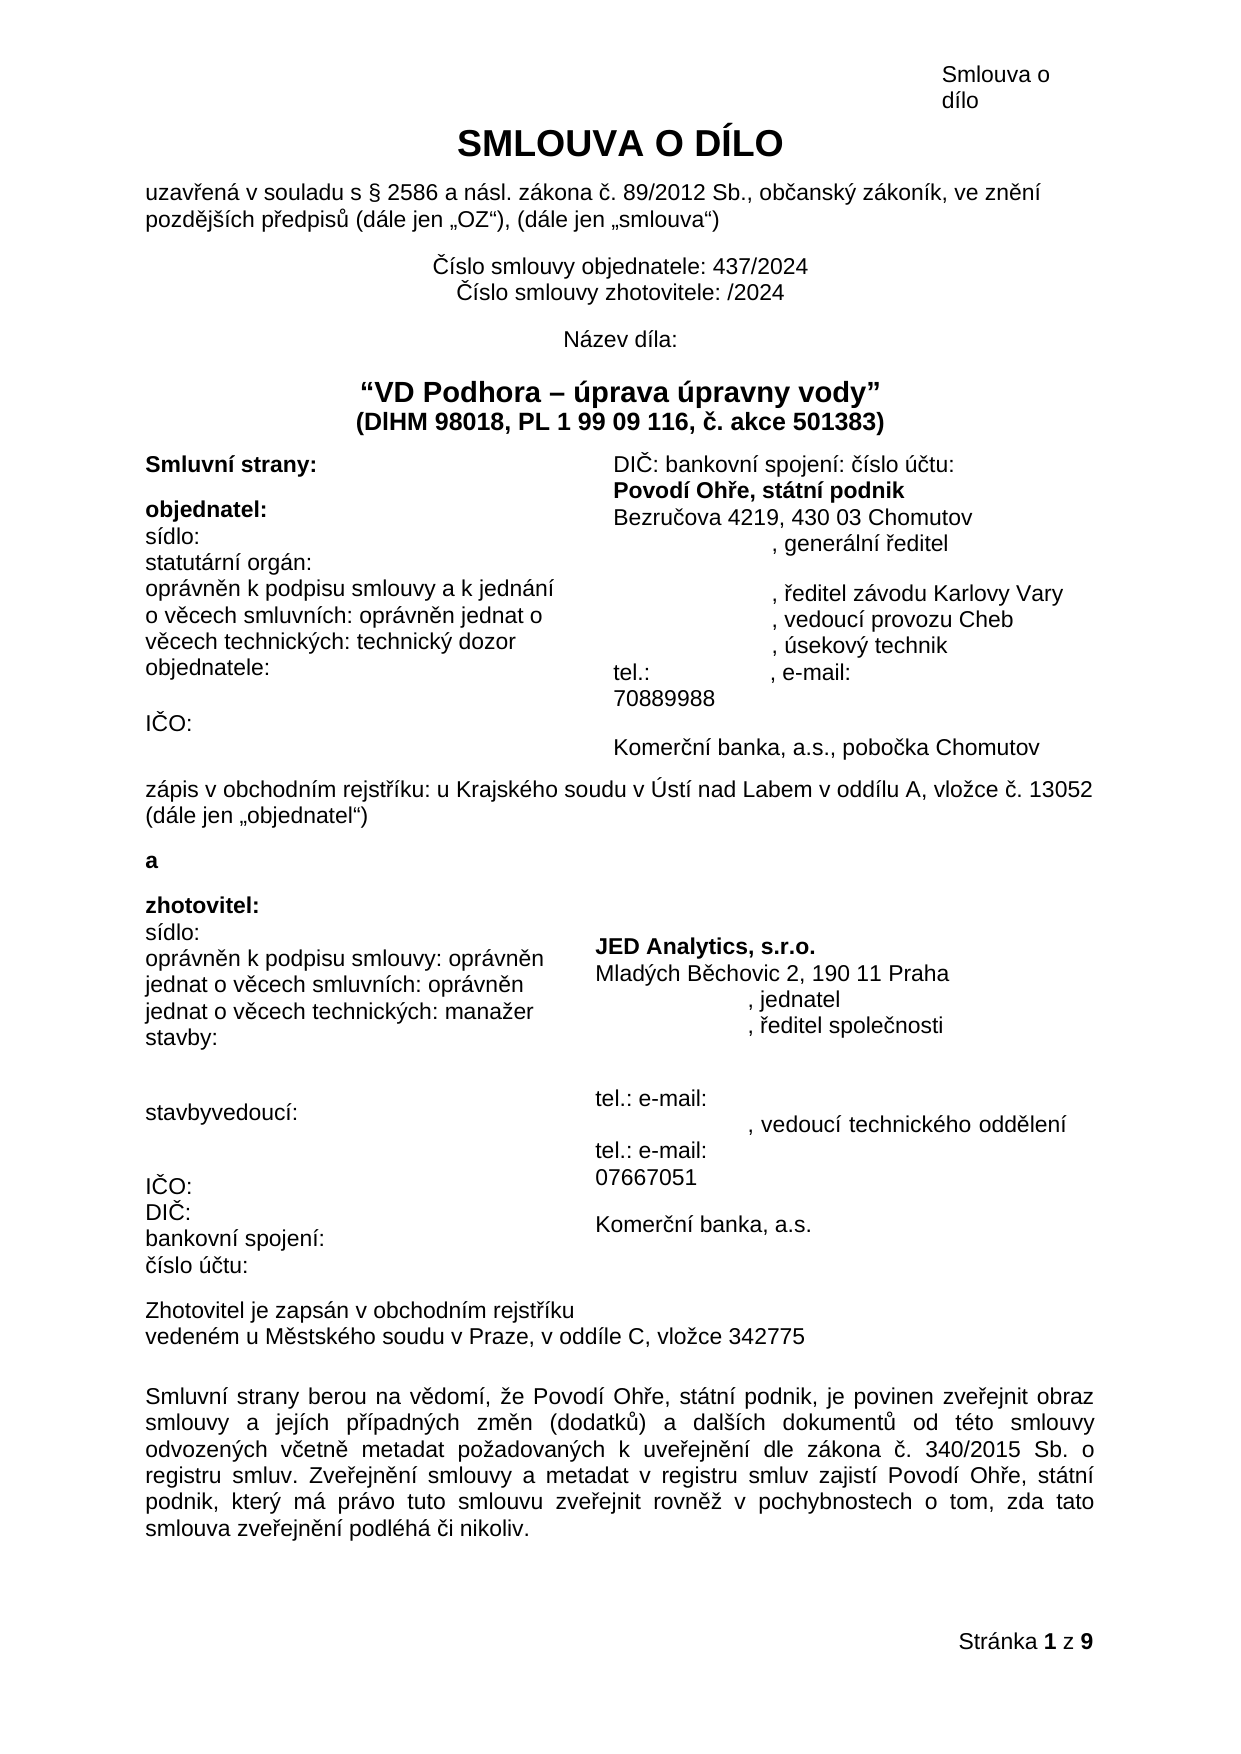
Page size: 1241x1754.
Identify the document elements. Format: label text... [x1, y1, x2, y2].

text uzavřená v souladu s § 2586 a násl. zákona č. 89/2012 Sb., občanský zákoník, ve znění pozdějších předpisů (dále jen „OZ“), (dále jen „smlouva“) [145, 179, 1096, 232]
text 70889988 [613, 685, 1096, 711]
text Bezručova 4219, 430 03 Chomutov [613, 504, 1096, 530]
text , vedoucí provozu Cheb [771, 606, 1096, 632]
text Smluvní strany berou na vědomí, že Povodí Ohře, státní podnik, je povinen zveřejnit obraz smlouvy a jejích případných změn (dodatků) a dalších dokumentů od této smlouvy odvozených včetně metadat požadovaných k uveřejnění dle zákona č. 340/2015 Sb. o registru smluv. Zveřejnění smlouvy a metadat v registru smluv zajistí Povodí Ohře, státní podnik, který má právo tuto smlouvu zveřejnit rovněž v pochybnostech o tom, zda tato smlouva zveřejnění podléhá či nikoliv. [145, 1383, 1096, 1541]
text oprávněn k podpisu smlouvy: oprávněn jednat o věcech smluvních: oprávněn jednat o věcech technických: manažer stavby: [145, 945, 1096, 1051]
text “VD Podhora – úprava úpravny vody” [145, 377, 1096, 409]
text zápis v obchodním rejstříku: u Krajského soudu v Ústí nad Labem v oddílu A, vložce č. 13052 [145, 776, 1096, 802]
text SMLOUVA O DÍLO [145, 121, 1096, 164]
text objednatel: [145, 496, 571, 523]
text oprávněn k podpisu smlouvy a k jednání o věcech smluvních: oprávněn jednat o věcech technických: technický dozor objednatele: [145, 575, 571, 681]
text Povodí Ohře, státní podnik [613, 477, 1096, 504]
text stavbyvedoucí: [145, 1098, 1096, 1125]
text (dále jen „objednatel“) [145, 802, 1096, 828]
text číslo účtu: [145, 1252, 1096, 1278]
text zhotovitel: [145, 892, 1096, 919]
text Název díla: [145, 326, 1096, 353]
text sídlo: [145, 523, 571, 549]
text Zhotovitel je zapsán v obchodním rejstříku vedeném u Městského soudu v Praze, v oddíle C, vložce 342775 [145, 1297, 1096, 1349]
text , ředitel závodu Karlovy Vary [771, 579, 1096, 606]
text a [145, 847, 1096, 874]
text Číslo smlouvy objednatele: 437/2024 [145, 253, 1096, 279]
text bankovní spojení: [145, 1225, 1096, 1252]
text DIČ: [145, 1199, 1096, 1225]
text DIČ: bankovní spojení: číslo účtu: [613, 451, 1096, 477]
text (DlHM 98018, PL 1 99 09 116, č. akce 501383) [145, 409, 1096, 436]
text , generální ředitel [771, 530, 1096, 557]
text Smluvní strany: [145, 451, 571, 477]
text Komerční banka, a.s., pobočka Chomutov [613, 734, 1096, 761]
text IČO: [145, 710, 571, 736]
text statutární orgán: [145, 549, 571, 575]
text , úsekový technik [771, 632, 1096, 658]
text IČO: [145, 1173, 1096, 1199]
text tel.: , e-mail: [613, 658, 1096, 685]
text Číslo smlouvy zhotovitele: /2024 [145, 279, 1096, 305]
text sídlo: [145, 919, 1096, 945]
